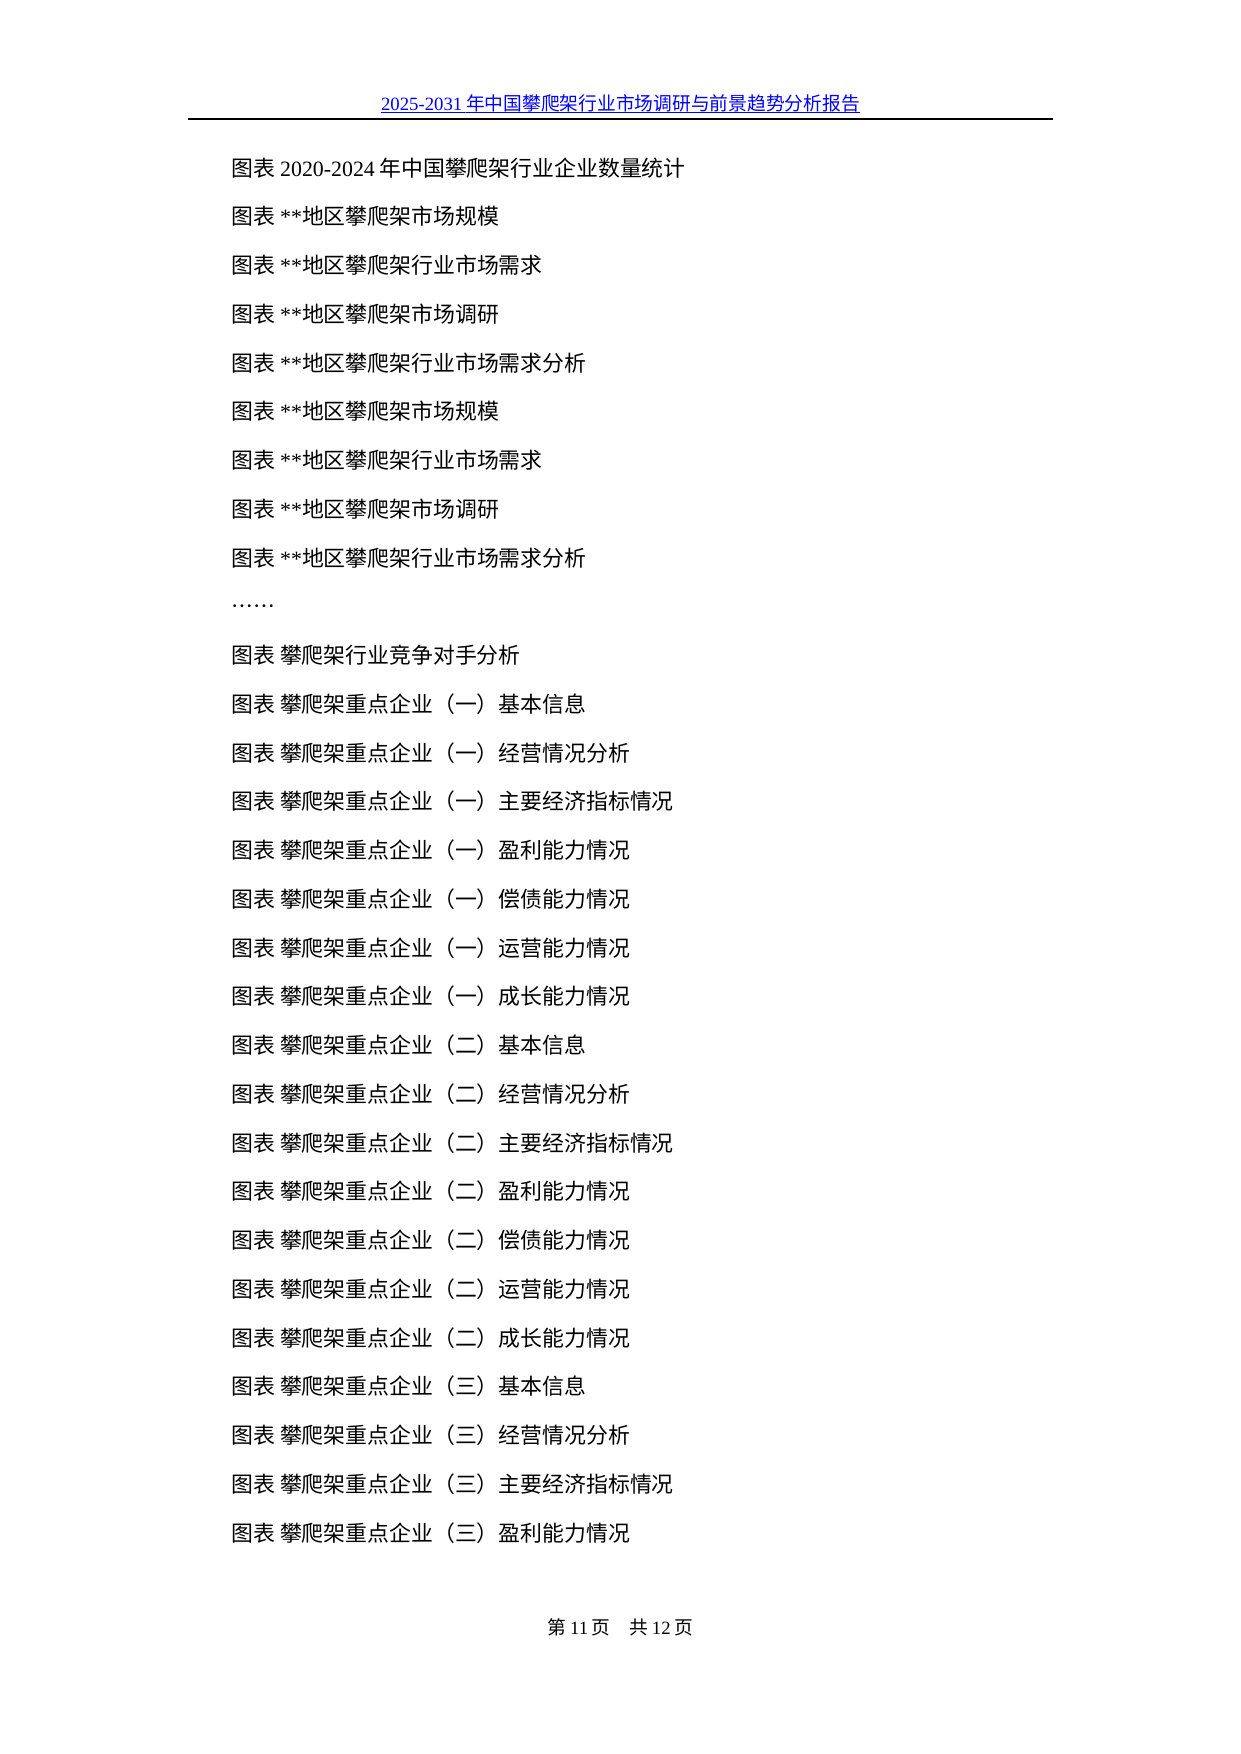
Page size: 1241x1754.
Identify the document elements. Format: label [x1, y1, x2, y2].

text [187, 150, 1053, 1548]
